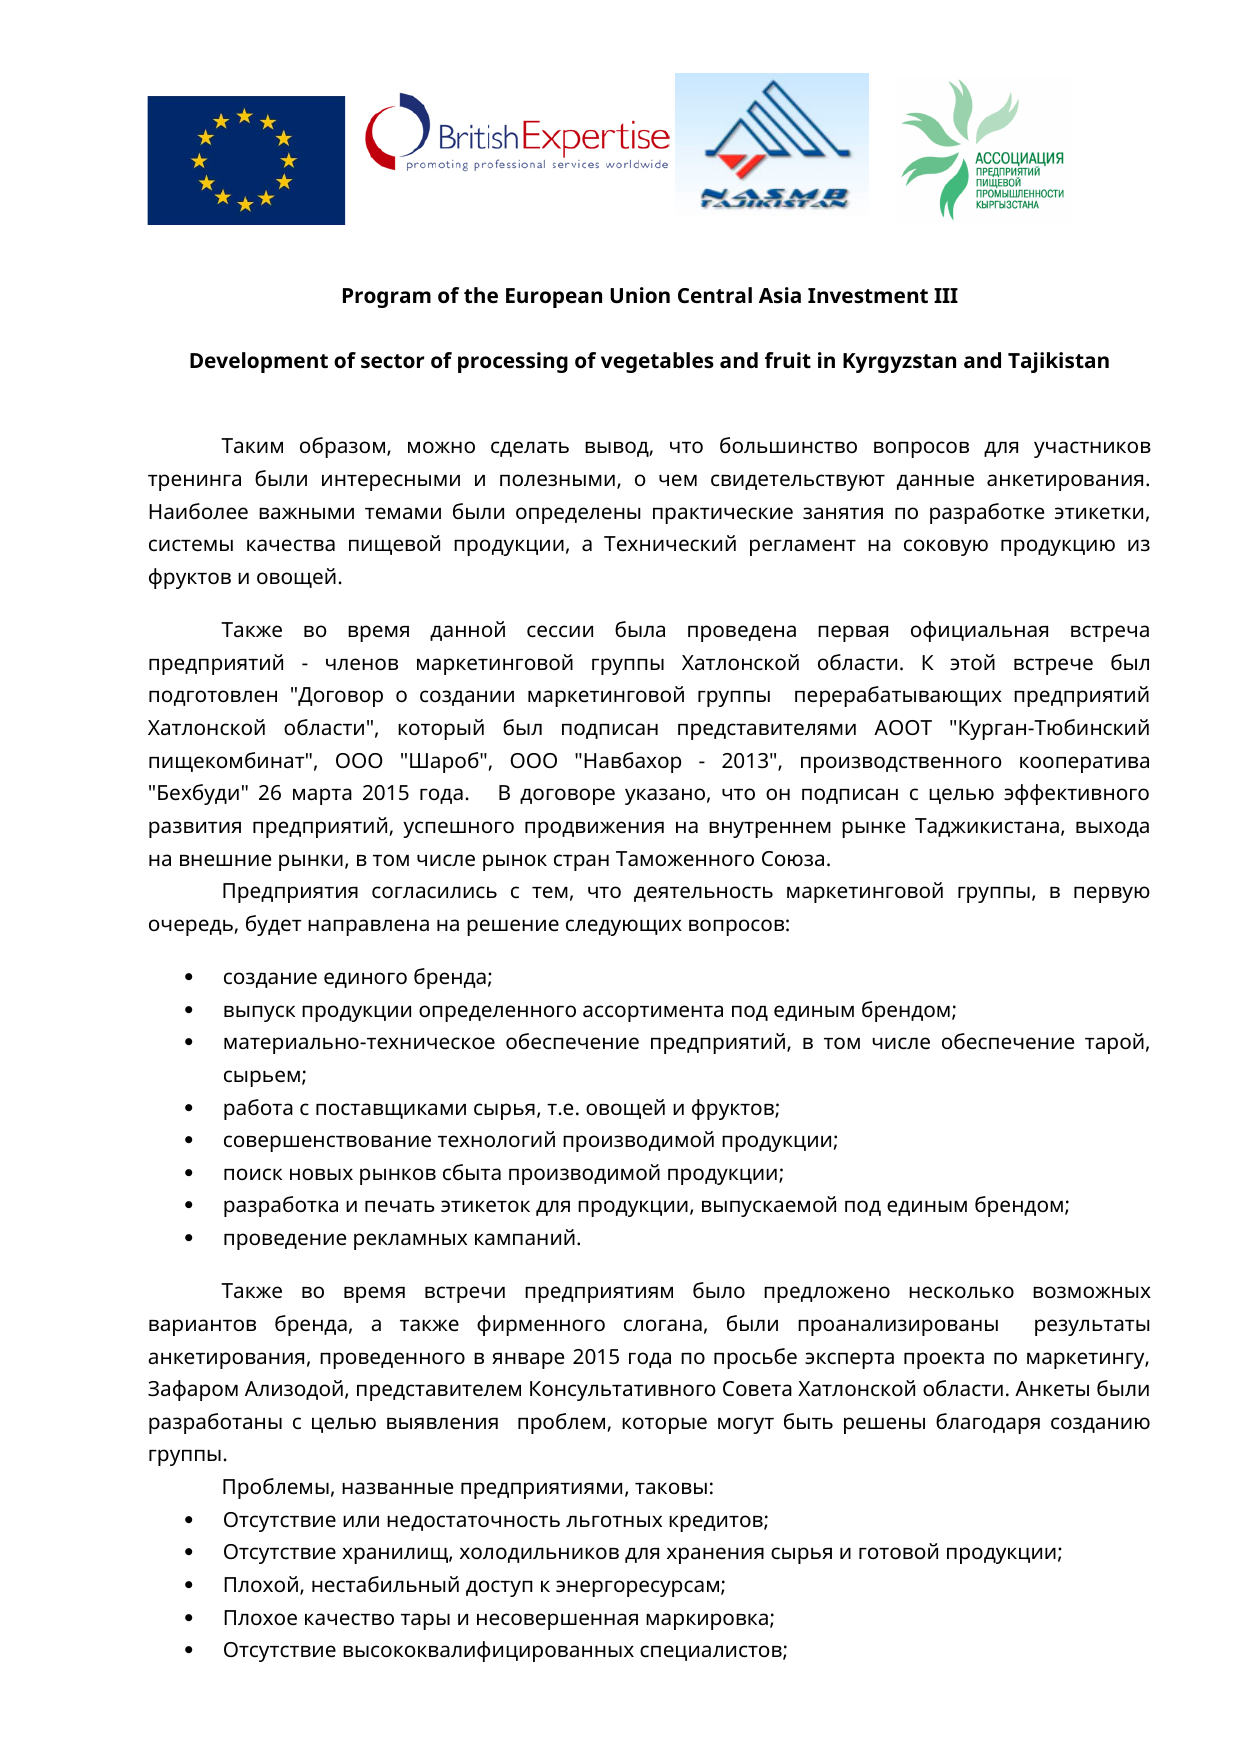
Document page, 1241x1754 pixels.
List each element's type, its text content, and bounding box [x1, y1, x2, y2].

list совершенствование технологий производимой продукции; [185, 1125, 1152, 1154]
list поиск новых рынков сбыта производимой продукции; [185, 1158, 1152, 1186]
list проведение рекламных кампаний. [185, 1223, 1152, 1252]
list Плохое качество тары и несовершенная маркировка; [185, 1603, 1152, 1631]
text Проблемы, названные предприятиями, таковы: [148, 1472, 1152, 1501]
list выпуск продукции определенного ассортимента под единым брендом; [185, 995, 1152, 1023]
picture [675, 73, 869, 225]
picture [147, 96, 346, 225]
text Также во время данной сессии была проведена первая официальная встреча предприятий - членов маркетинговой группы Хатлонской области. К этой встрече был подготовлен "Договор о создании маркетинговой группы перерабатывающих предприятий Хатлонской области", который был подписан представителями АООТ "Курган-Тюбинский пищекомбинат", ООО "Шароб", ООО "Навбахор - 2013", производственного кооператива "Бехбуди" 26 марта 2015 года. В договоре указано, что он подписан с целью эффективного развития предприятий, успешного продвижения на внутреннем рынке Таджикистана, выхода на внешние рынки, в том числе рынок стран Таможенного Союза. [148, 615, 1152, 872]
list материально-техническое обеспечение предприятий, в том числе обеспечение тарой, сырьем; [185, 1027, 1152, 1088]
list разработка и печать этикеток для продукции, выпускаемой под единым брендом; [185, 1191, 1152, 1219]
list Отсутствие или недостаточность льготных кредитов; [185, 1505, 1152, 1533]
picture [360, 87, 670, 172]
list работа с поставщиками сырья, т.е. овощей и фруктов; [185, 1093, 1152, 1121]
list Отсутствие высококвалифицированных специалистов; [185, 1635, 1152, 1664]
text Таким образом, можно сделать вывод, что большинство вопросов для участников тренинга были интересными и полезными, о чем свидетельствуют данные анкетирования. Наиболее важными темами были определены практические занятия по разработке этикетки, системы качества пищевой продукции, а Технический регламент на соковую продукцию из фруктов и овощей. [148, 432, 1152, 590]
list Плохой, нестабильный доступ к энергоресурсам; [185, 1570, 1152, 1598]
list Отсутствие хранилищ, холодильников для хранения сырья и готовой продукции; [185, 1537, 1152, 1566]
text Также во время встречи предприятиям было предложено несколько возможных вариантов бренда, а также фирменного слогана, были проанализированы результаты анкетирования, проведенного в январе 2015 года по просьбе эксперта проекта по маркетингу, Зафаром Ализодой, представителем Консультативного Совета Хатлонской области. Анкеты были разработаны с целью выявления проблем, которые могут быть решены благодаря созданию группы. [148, 1277, 1152, 1468]
text Предприятия согласились с тем, что деятельность маркетинговой группы, в первую очередь, будет направлена на решение следующих вопросов: [148, 876, 1152, 937]
list создание единого бренда; [185, 962, 1152, 991]
